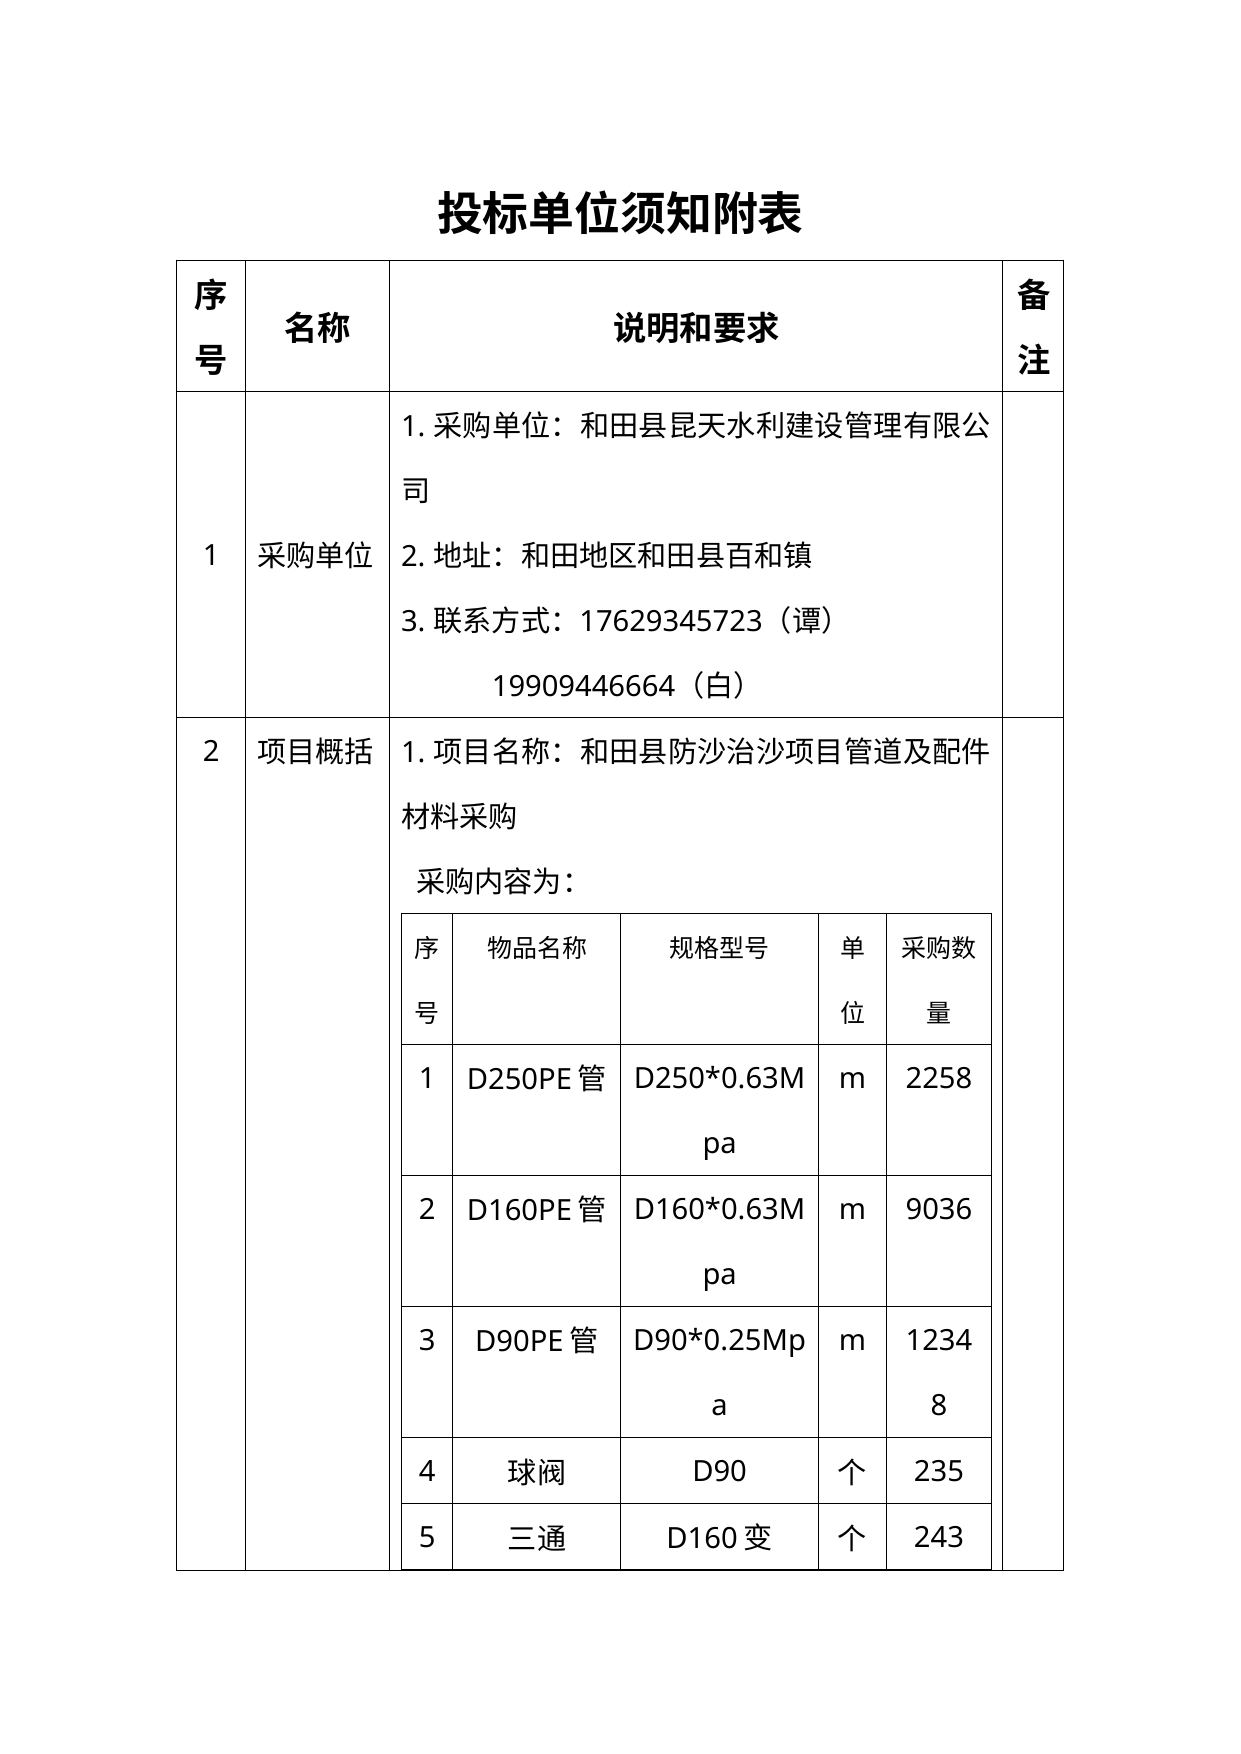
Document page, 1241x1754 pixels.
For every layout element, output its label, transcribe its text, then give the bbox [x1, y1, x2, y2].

table_cell 采购单位：和田县昆天水利建设管理有限公司 地址：和田地区和田县百和镇 联系方式：17629345723（谭） 19909446664（白） [390, 392, 1002, 717]
table_header 名称 [246, 261, 389, 391]
table_cell 采购单位 [246, 392, 389, 717]
table_header 序号 [177, 261, 245, 391]
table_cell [390, 718, 1002, 1570]
table_cell 2 [177, 718, 245, 1570]
table_cell [1003, 718, 1063, 1570]
table_cell 项目概括 [246, 718, 389, 1570]
table_header 备注 [1003, 261, 1063, 391]
text 投标单位须知附表 [187, 162, 1053, 259]
table_cell 1 [177, 392, 245, 717]
table_header 说明和要求 [390, 261, 1002, 391]
table_cell [1003, 392, 1063, 717]
